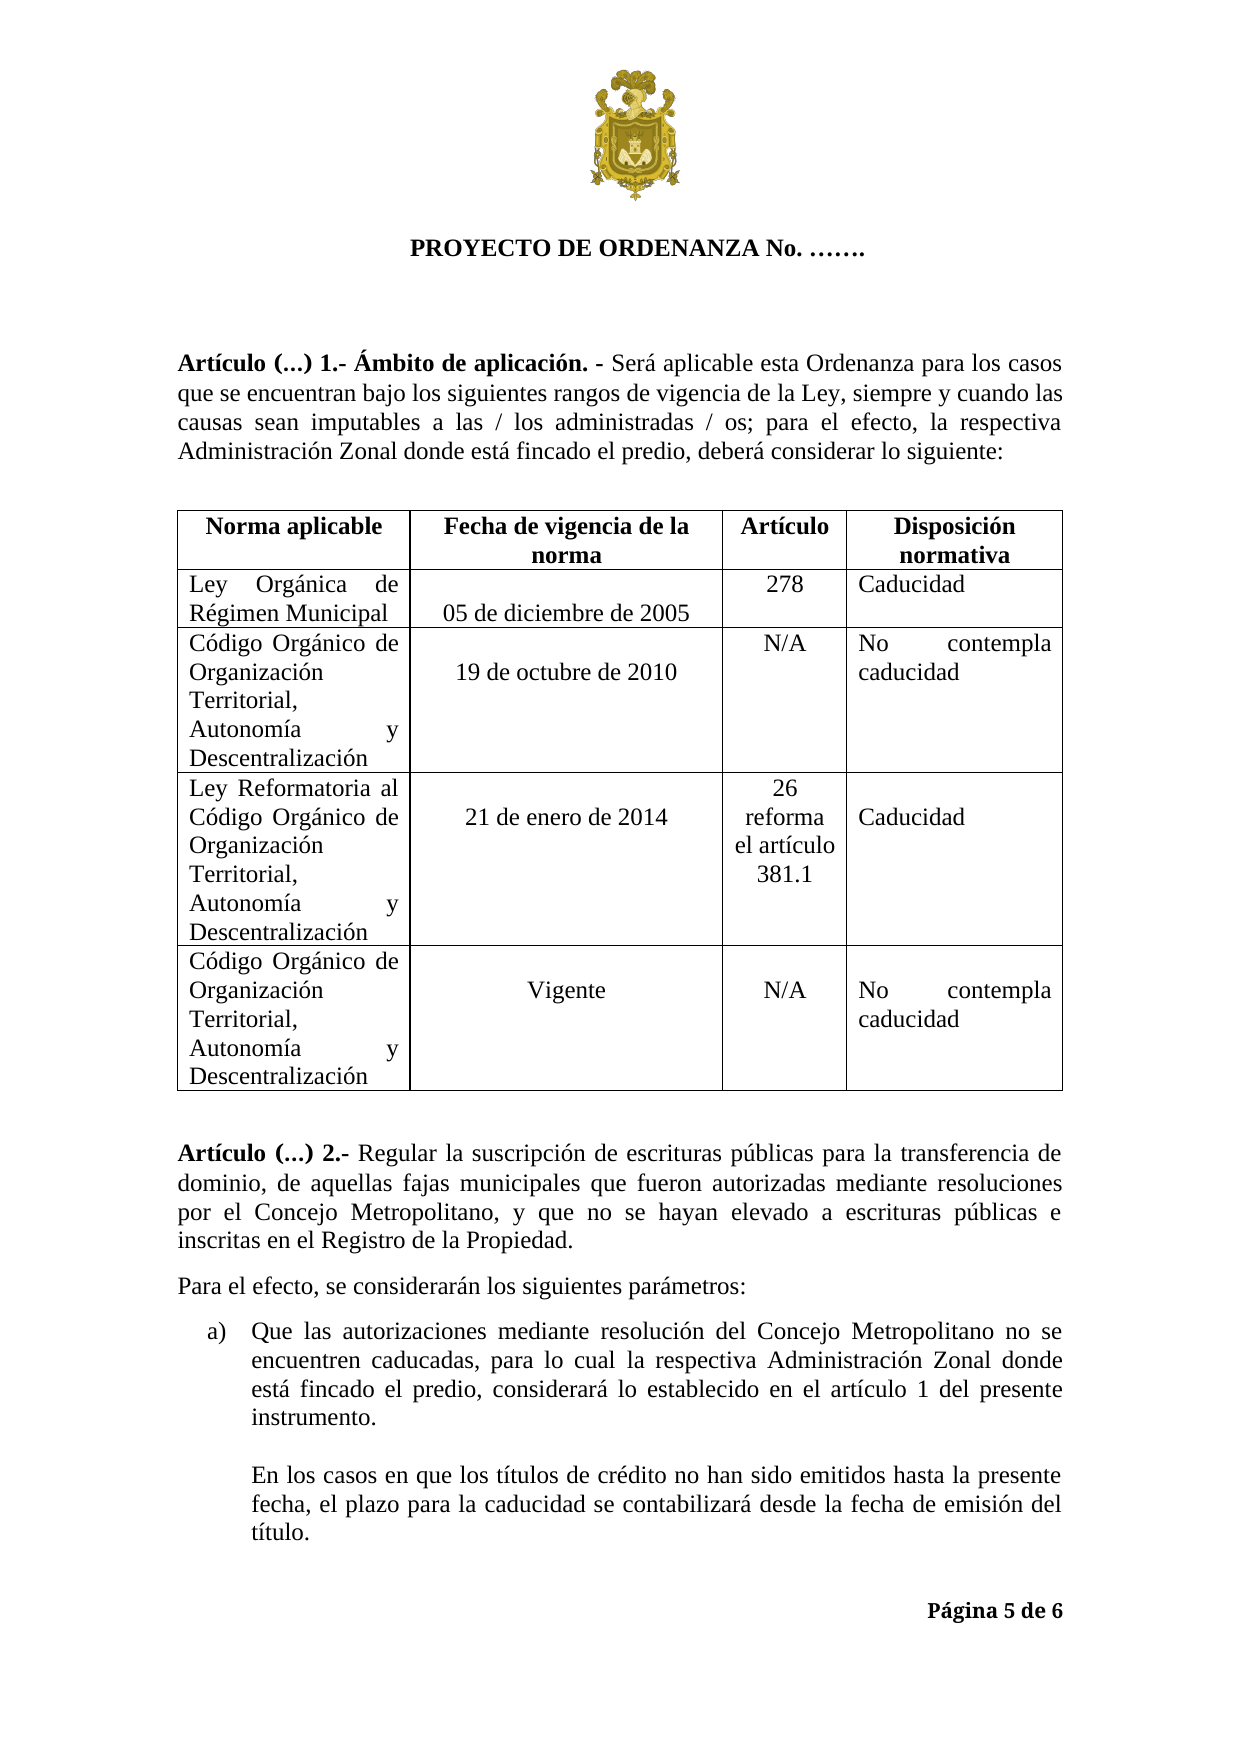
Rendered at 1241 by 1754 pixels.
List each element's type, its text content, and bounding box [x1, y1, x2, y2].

text Artículo (…) 1.- Ámbito de aplicación. - Será aplicable esta Ordenanza para los casos que se encuentran bajo los siguientes rangos de vigencia de la Ley, siempre y cuando las causas sean imputables a las / los administradas / os; para el efecto, la respectiva Administración Zonal donde está fincado el predio, deberá considerar lo siguiente: [177, 347, 1063, 464]
table_cell 26 reforma el artículo 381.1 [723, 773, 846, 945]
list En los casos en que los títulos de crédito no han sido emitidos hasta la presente fecha, el plazo para la caducidad se contabilizará desde la fecha de emisión del título. [251, 1460, 1063, 1546]
picture [589, 68, 681, 203]
table_header Fecha de vigencia de la norma [411, 511, 722, 568]
table_cell 21 de enero de 2014 [411, 773, 722, 945]
table_cell No contempla caducidad [847, 628, 1062, 772]
table_cell Ley Reformatoria al Código Orgánico de Organización Territorial, Autonomía y Descentralización [178, 773, 409, 945]
table_cell N/A [723, 946, 846, 1090]
table_cell Vigente [411, 946, 722, 1090]
table_cell 05 de diciembre de 2005 [411, 570, 722, 627]
list Que las autorizaciones mediante resolución del Concejo Metropolitano no se encuentren caducadas, para lo cual la respectiva Administración Zonal donde está fincado el predio, considerará lo establecido en el artículo 1 del presente instrumento. [207, 1316, 1063, 1431]
table_cell Caducidad [847, 570, 1062, 627]
table_cell N/A [723, 628, 846, 772]
table_header Disposición normativa [847, 511, 1062, 568]
table_cell Caducidad [847, 773, 1062, 945]
text Artículo (…) 2.- Regular la suscripción de escrituras públicas para la transferencia de dominio, de aquellas fajas municipales que fueron autorizadas mediante resoluciones por el Concejo Metropolitano, y que no se hayan elevado a escrituras públicas e inscritas en el Registro de la Propiedad. [177, 1137, 1063, 1254]
table_cell Código Orgánico de Organización Territorial, Autonomía y Descentralización [178, 946, 409, 1090]
text Para el efecto, se considerarán los siguientes parámetros: [177, 1271, 1063, 1299]
table_cell Ley Orgánica de Régimen Municipal [178, 570, 409, 627]
table_cell 278 [723, 570, 846, 627]
table_cell Código Orgánico de Organización Territorial, Autonomía y Descentralización [178, 628, 409, 772]
table_cell 19 de octubre de 2010 [411, 628, 722, 772]
table_header Artículo [723, 511, 846, 568]
table_header Norma aplicable [178, 511, 409, 568]
table_cell No contempla caducidad [847, 946, 1062, 1090]
